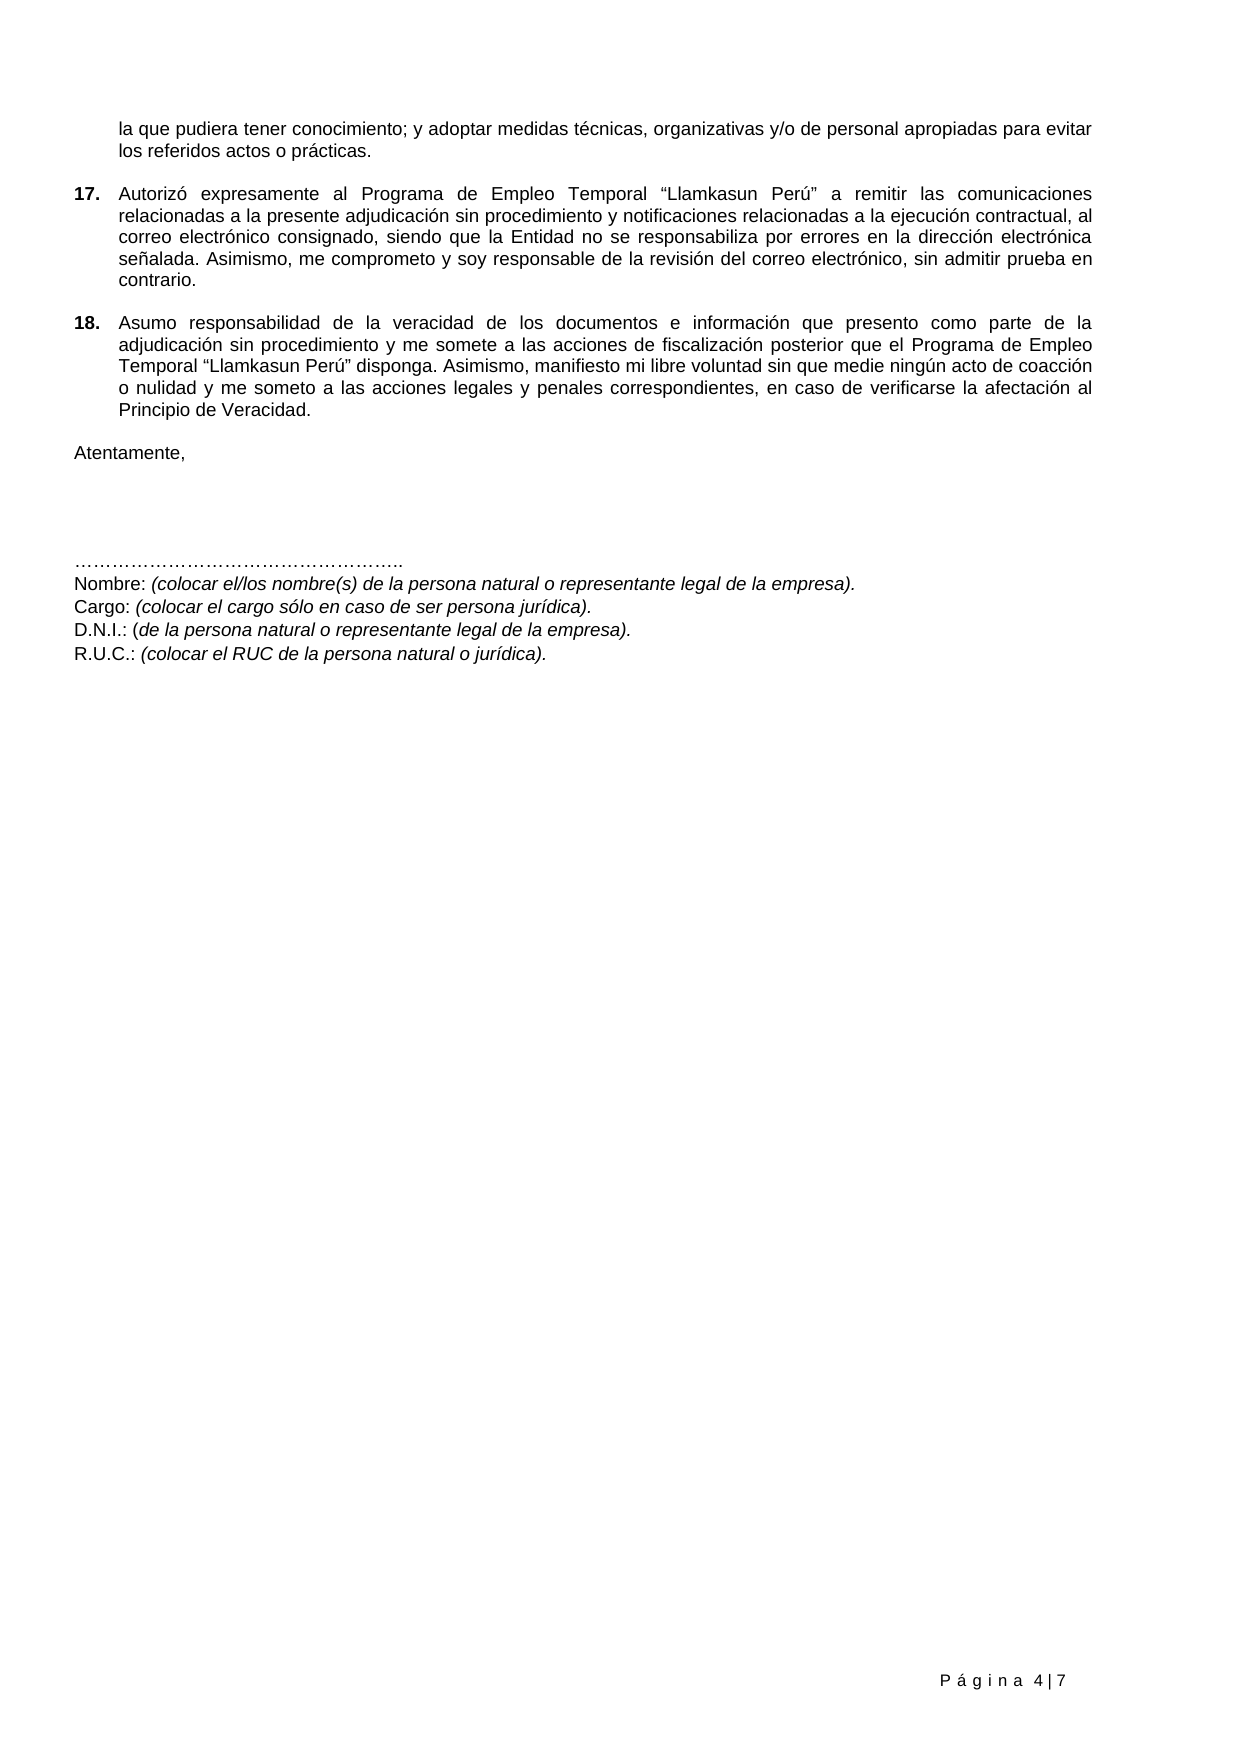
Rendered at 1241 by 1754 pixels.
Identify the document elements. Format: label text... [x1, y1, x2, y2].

list Asumo responsabilidad de la veracidad de los documentos e información que presento como parte de la adjudicación sin procedimiento y me somete a las acciones de fiscalización posterior que el Programa de Empleo Temporal “Llamkasun Perú” disponga. Asimismo, manifiesto mi libre voluntad sin que medie ningún acto de coacción o nulidad y me someto a las acciones legales y penales correspondientes, en caso de verificarse la afectación al Principio de Veracidad. [74, 312, 1093, 420]
text Atentamente, [74, 442, 1093, 463]
text D.N.I.: (de la persona natural o representante legal de la empresa). [74, 619, 1093, 641]
text Cargo: (colocar el cargo sólo en caso de ser persona jurídica). [74, 596, 1093, 617]
list Autorizó expresamente al Programa de Empleo Temporal “Llamkasun Perú” a remitir las comunicaciones relacionadas a la presente adjudicación sin procedimiento y notificaciones relacionadas a la ejecución contractual, al correo electrónico consignado, siendo que la Entidad no se responsabiliza por errores en la dirección electrónica señalada. Asimismo, me comprometo y soy responsable de la revisión del correo electrónico, sin admitir prueba en contrario. [74, 183, 1093, 291]
list R.U.C.: (colocar el RUC de la persona natural o jurídica). [74, 642, 1093, 664]
text Nombre: (colocar el/los nombre(s) de la persona natural o representante legal de la empresa). [74, 573, 1093, 594]
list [74, 118, 1093, 161]
text …………………………………………….. [74, 549, 1093, 571]
